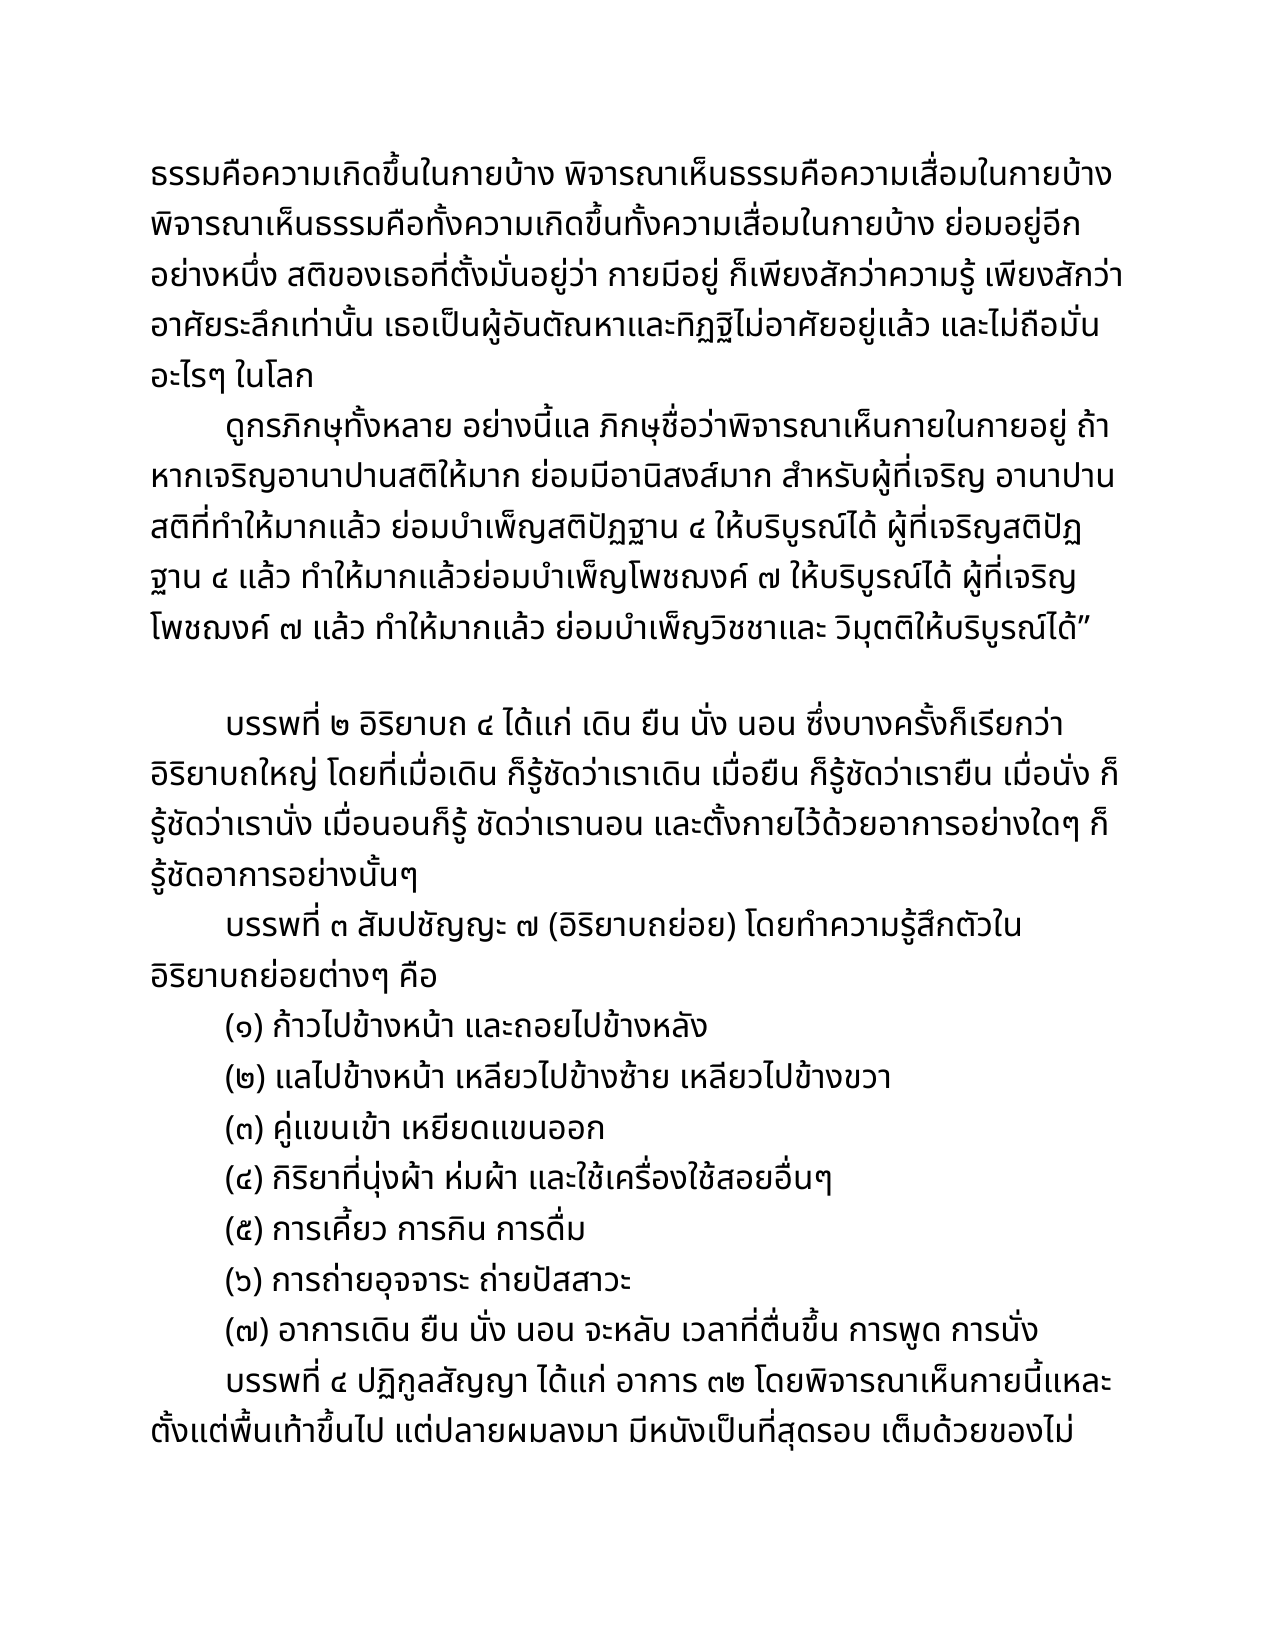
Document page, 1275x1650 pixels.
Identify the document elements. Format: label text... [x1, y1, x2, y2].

text บรรพที่ ๓ สัมปชัญญะ ๗ (อิริยาบถย่อย) โดยทําความรู้สึกตัวในอิริยาบถย่อยต่างๆ คือ [150, 901, 1125, 1002]
text (๖) การถ่ายอุจจาระ ถ่ายปัสสาวะ [150, 1255, 1125, 1306]
text (๗) อาการเดิน ยืน นั่ง นอน จะหลับ เวลาที่ตื่นขึ้น การพูด การนั่ง [150, 1306, 1125, 1357]
text บรรพที่ ๒ อิริยาบถ ๔ ได้แก่ เดิน ยืน นั่ง นอน ซึ่งบางครั้งก็เรียกว่า อิริยาบถใหญ่ โดยที่เมื่อเดิน ก็รู้ชัดว่าเราเดิน เมื่อยืน ก็รู้ชัดว่าเรายืน เมื่อนั่ง ก็รู้ชัดว่าเรานั่ง เมื่อนอนก็รู้ ชัดว่าเรานอน และตั้งกายไว้ด้วยอาการอย่างใดๆ ก็รู้ชัดอาการอย่างนั้นๆ [150, 699, 1125, 901]
text ดูกรภิกษุทั้งหลาย อย่างนี้แล ภิกษุชื่อว่าพิจารณาเห็นกายในกายอยู่ ถ้าหากเจริญอานาปานสติให้มาก ย่อมมีอานิสงส์มาก สําหรับผู้ที่เจริญ อานาปานสติที่ทําให้มากแล้ว ย่อมบําเพ็ญสติปัฏฐาน ๔ ให้บริบูรณ์ได้ ผู้ที่เจริญสติปัฏฐาน ๔ แล้ว ทําให้มากแล้วย่อมบําเพ็ญโพชฌงค์ ๗ ให้บริบูรณ์ได้ ผู้ที่เจริญโพชฌงค์ ๗ แล้ว ทําให้มากแล้ว ย่อมบําเพ็ญวิชชาและ วิมุตติให้บริบูรณ์ได้” [150, 402, 1125, 654]
text (๓) คู่แขนเข้า เหยียดแขนออก [150, 1103, 1125, 1154]
text (๑) ก้าวไปข้างหน้า และถอยไปข้างหลัง [150, 1002, 1125, 1053]
text (๕) การเคี้ยว การกิน การดื่ม [150, 1205, 1125, 1255]
text (๔) กิริยาที่นุ่งผ้า ห่มผ้า และใช้เครื่องใช้สอยอื่นๆ [150, 1154, 1125, 1205]
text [150, 150, 1125, 402]
text (๒) แลไปข้างหน้า เหลียวไปข้างซ้าย เหลียวไปข้างขวา [150, 1053, 1125, 1103]
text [150, 1357, 1125, 1457]
